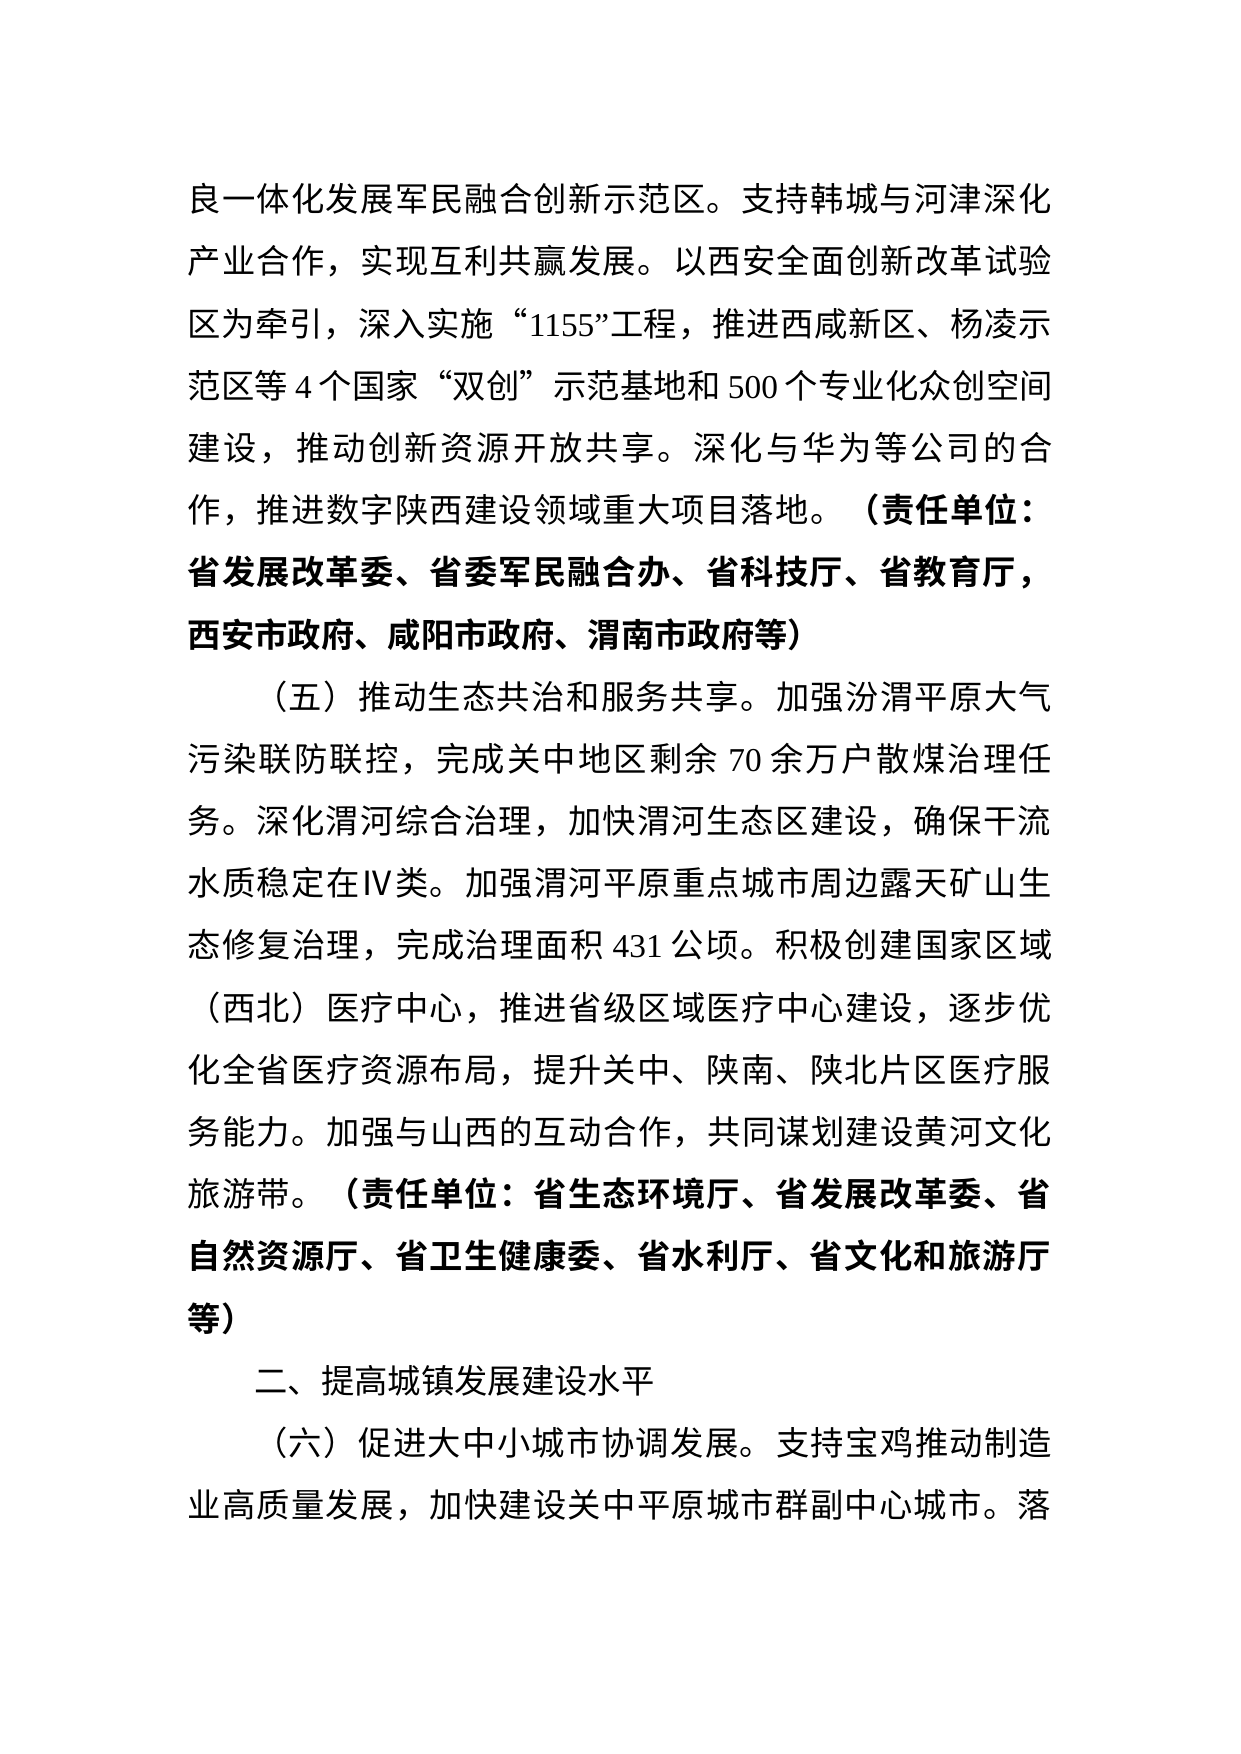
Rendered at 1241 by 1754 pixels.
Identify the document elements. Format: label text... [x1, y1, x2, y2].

text （五）推动生态共治和服务共享。加强汾渭平原大气污染联防联控，完成关中地区剩余70余万户散煤治理任务。深化渭河综合治理，加快渭河生态区建设，确保干流水质稳定在Ⅳ类。加强渭河平原重点城市周边露天矿山生态修复治理，完成治理面积431公顷。积极创建国家区域（西北）医疗中心，推进省级区域医疗中心建设，逐步优化全省医疗资源布局，提升关中、陕南、陕北片区医疗服务能力。加强与山西的互动合作，共同谋划建设黄河文化旅游带。（责任单位：省生态环境厅、省发展改革委、省自然资源厅、省卫生健康委、省水利厅、省文化和旅游厅等） [187, 659, 1053, 1343]
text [187, 162, 1053, 659]
text 二、提高城镇发展建设水平 [187, 1343, 1053, 1406]
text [187, 1406, 1053, 1530]
